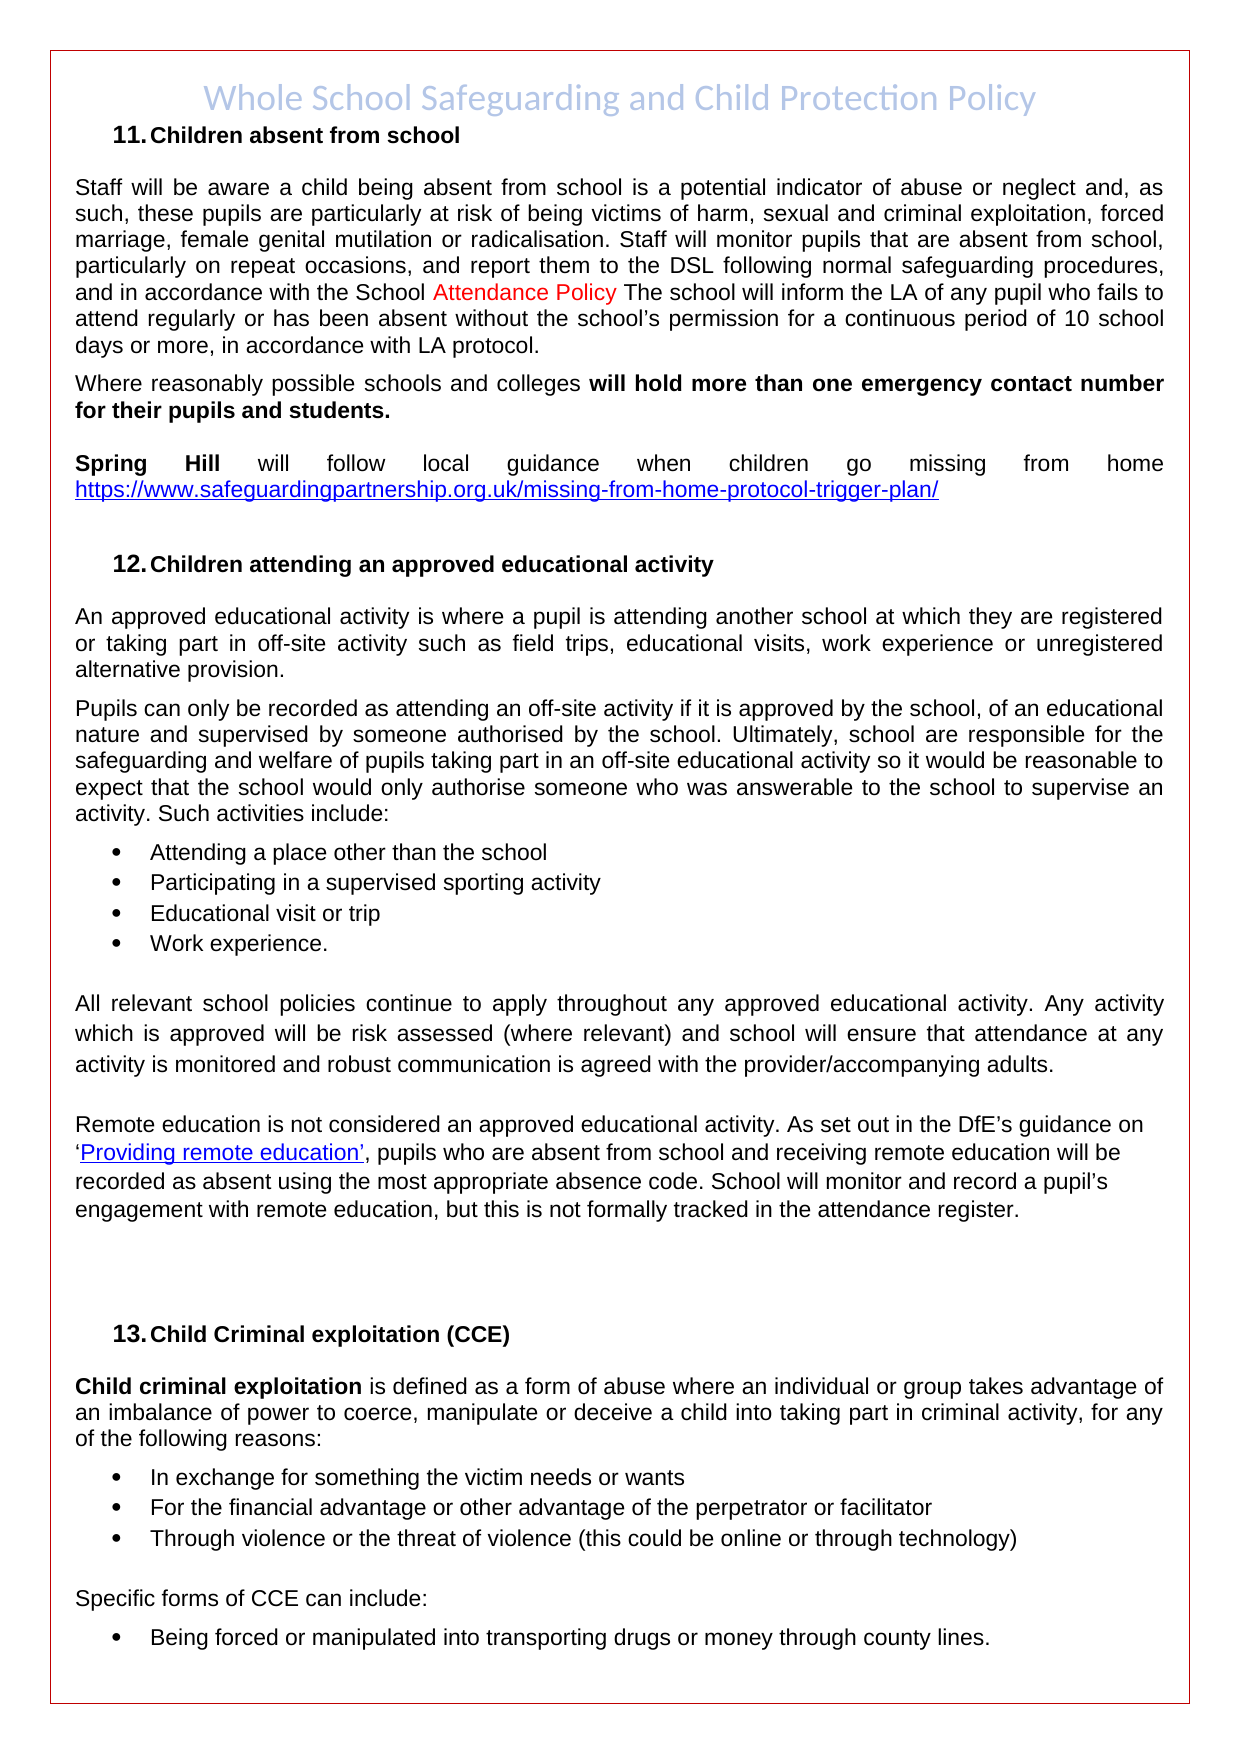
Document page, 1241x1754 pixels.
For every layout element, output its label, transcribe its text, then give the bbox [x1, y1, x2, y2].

text Staff will be aware a child being absent from school is a potential indicator of abuse or neglect and, as such, these pupils are particularly at risk of being victims of harm, sexual and criminal exploitation, forced marriage, female genital mutilation or radicalisation. Staff will monitor pupils that are absent from school, particularly on repeat occasions, and report them to the DSL following normal safeguarding procedures, and in accordance with the School Attendance Policy The school will inform the LA of any pupil who fails to attend regularly or has been absent without the school’s permission for a continuous period of 10 school days or more, in accordance with LA protocol. [75, 173, 1165, 358]
list Being forced or manipulated into transporting drugs or money through county lines. [112, 1624, 1165, 1650]
text Child criminal exploitation is defined as a form of abuse where an individual or group takes advantage of an imbalance of power to coerce, manipulate or deceive a child into taking part in criminal activity, for any of the following reasons: [75, 1373, 1165, 1452]
list For the financial advantage or other advantage of the perpetrator or facilitator [112, 1494, 1165, 1521]
list In exchange for something the victim needs or wants [112, 1464, 1165, 1491]
text Specific forms of CCE can include: [75, 1585, 1165, 1611]
text Where reasonably possible schools and colleges will hold more than one emergency contact number for their pupils and students. [75, 370, 1165, 423]
text Spring Hill will follow local guidance when children go missing from home https://www.safeguardingpartnership.org.uk/missing-from-home-protocol-trigger-plan/ [75, 449, 1165, 502]
text Pupils can only be recorded as attending an off-site activity if it is approved by the school, of an educational nature and supervised by someone authorised by the school. Ultimately, school are responsible for the safeguarding and welfare of pupils taking part in an off-site educational activity so it would be reasonable to expect that the school would only authorise someone who was answerable to the school to supervise an activity. Such activities include: [75, 695, 1165, 827]
list Through violence or the threat of violence (this could be online or through technology) [112, 1524, 1165, 1551]
list Children absent from school [112, 119, 1165, 148]
text All relevant school policies continue to apply throughout any approved educational activity. Any activity which is approved will be risk assessed (where relevant) and school will ensure that attendance at any activity is monitored and robust communication is agreed with the provider/accompanying adults. [75, 990, 1165, 1077]
list Attending a place other than the school [112, 839, 1165, 865]
list Children attending an approved educational activity [112, 549, 1165, 578]
list Child Criminal exploitation (CCE) [112, 1319, 1165, 1347]
list Participating in a supervised sporting activity [112, 869, 1165, 896]
text Remote education is not considered an approved educational activity. As set out in the DfE’s guidance on ‘Providing remote education’, pupils who are absent from school and receiving remote education will be recorded as absent using the most appropriate absence code. School will monitor and record a pupil’s engagement with remote education, but this is not formally tracked in the attendance register. [75, 1111, 1165, 1223]
text An approved educational activity is where a pupil is attending another school at which they are registered or taking part in off-site activity such as field trips, educational visits, work experience or unregistered alternative provision. [75, 603, 1165, 682]
list Work experience. [112, 930, 1165, 956]
list Educational visit or trip [112, 899, 1165, 926]
